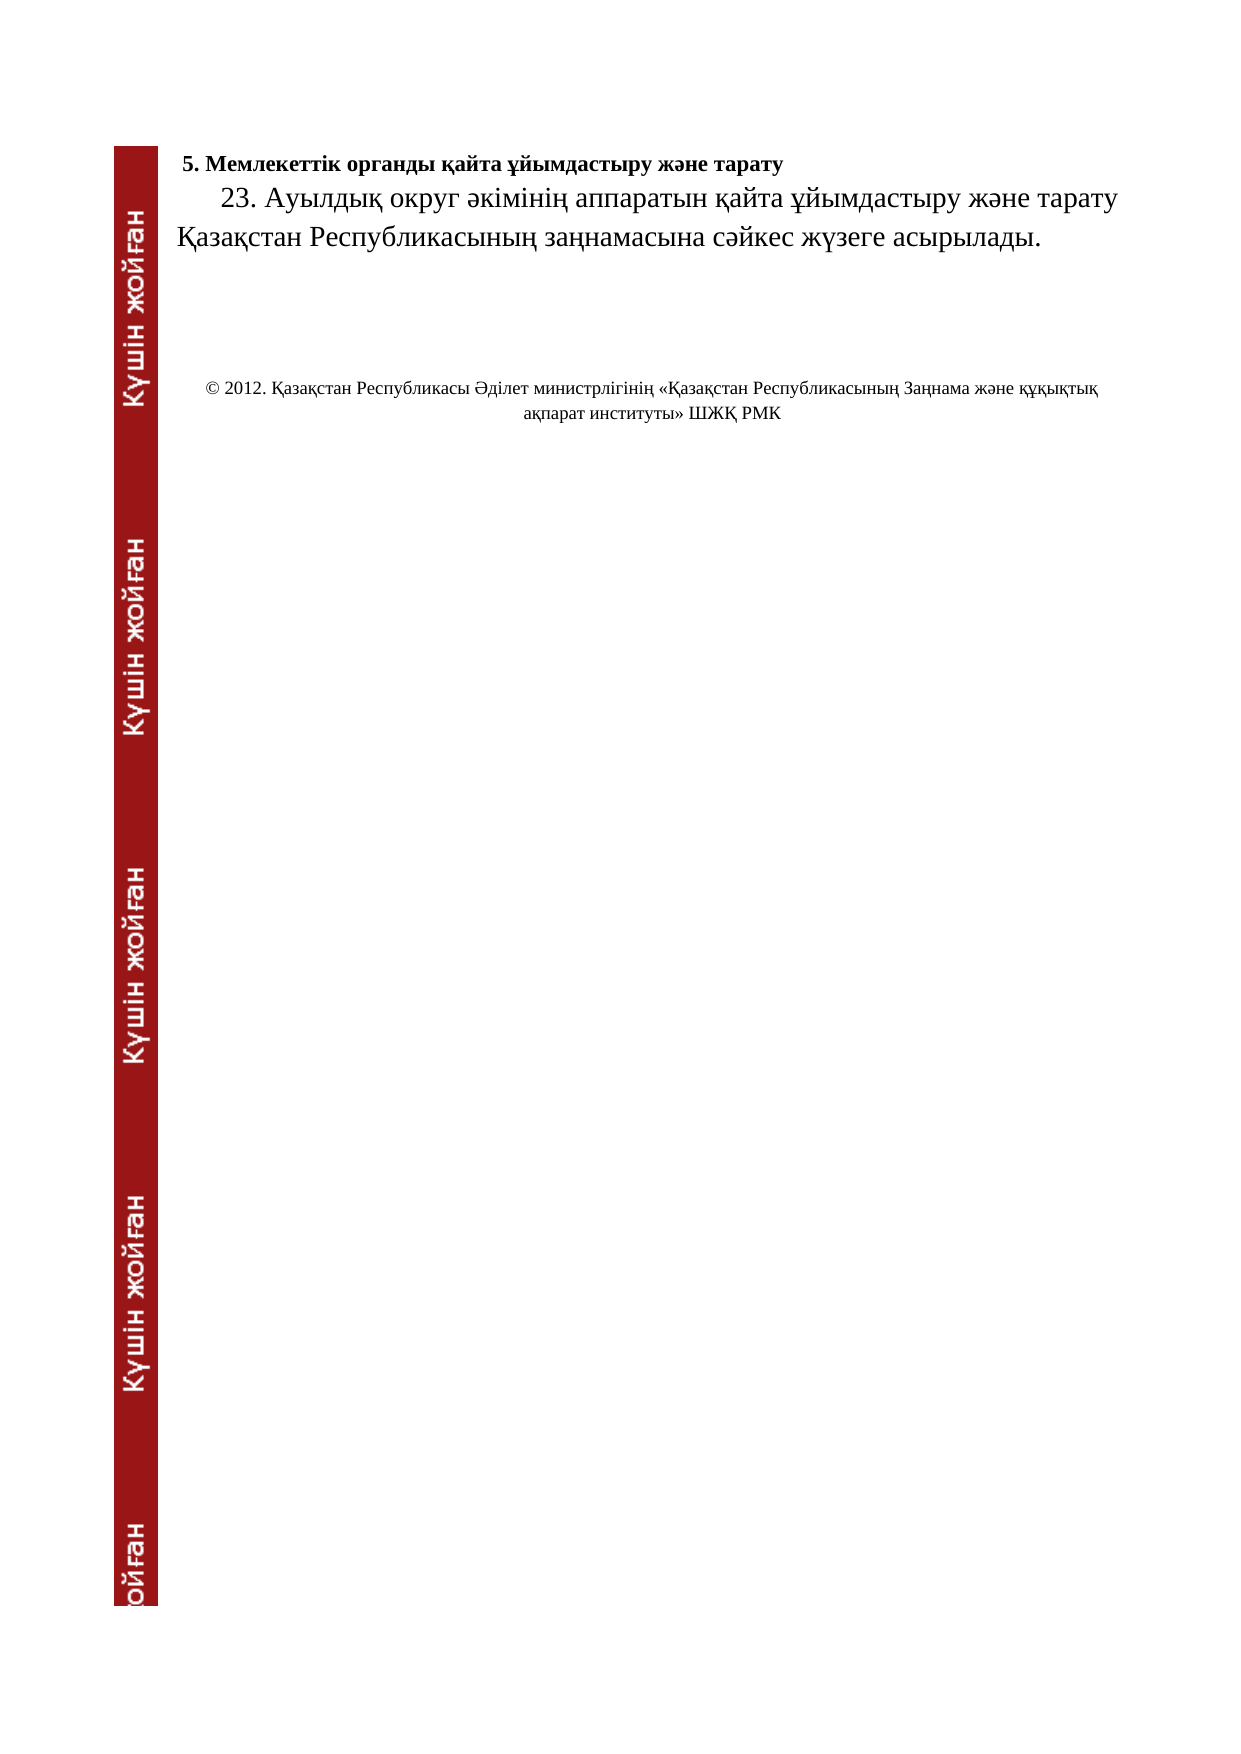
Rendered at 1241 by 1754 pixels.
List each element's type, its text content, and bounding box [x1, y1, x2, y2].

text © 2012. Қазақстан Республикасы Әділет министрлігінің «Қазақстан Республикасының Заңнама және құқықтық ақпарат институты» ШЖҚ РМК [112, 377, 1128, 423]
text 5. Мемлекеттік органды қайта ұйымдастыру және тарату [112, 150, 1128, 176]
picture [114, 282, 158, 377]
text 23. Ауылдық округ әкімінің аппаратын қайта ұйымдастыру және тарату Қазақстан Республикасының заңнамасына сәйкес жүзеге асырылады. [112, 180, 1128, 282]
picture [114, 146, 158, 150]
picture [114, 423, 158, 1606]
picture [114, 176, 158, 180]
